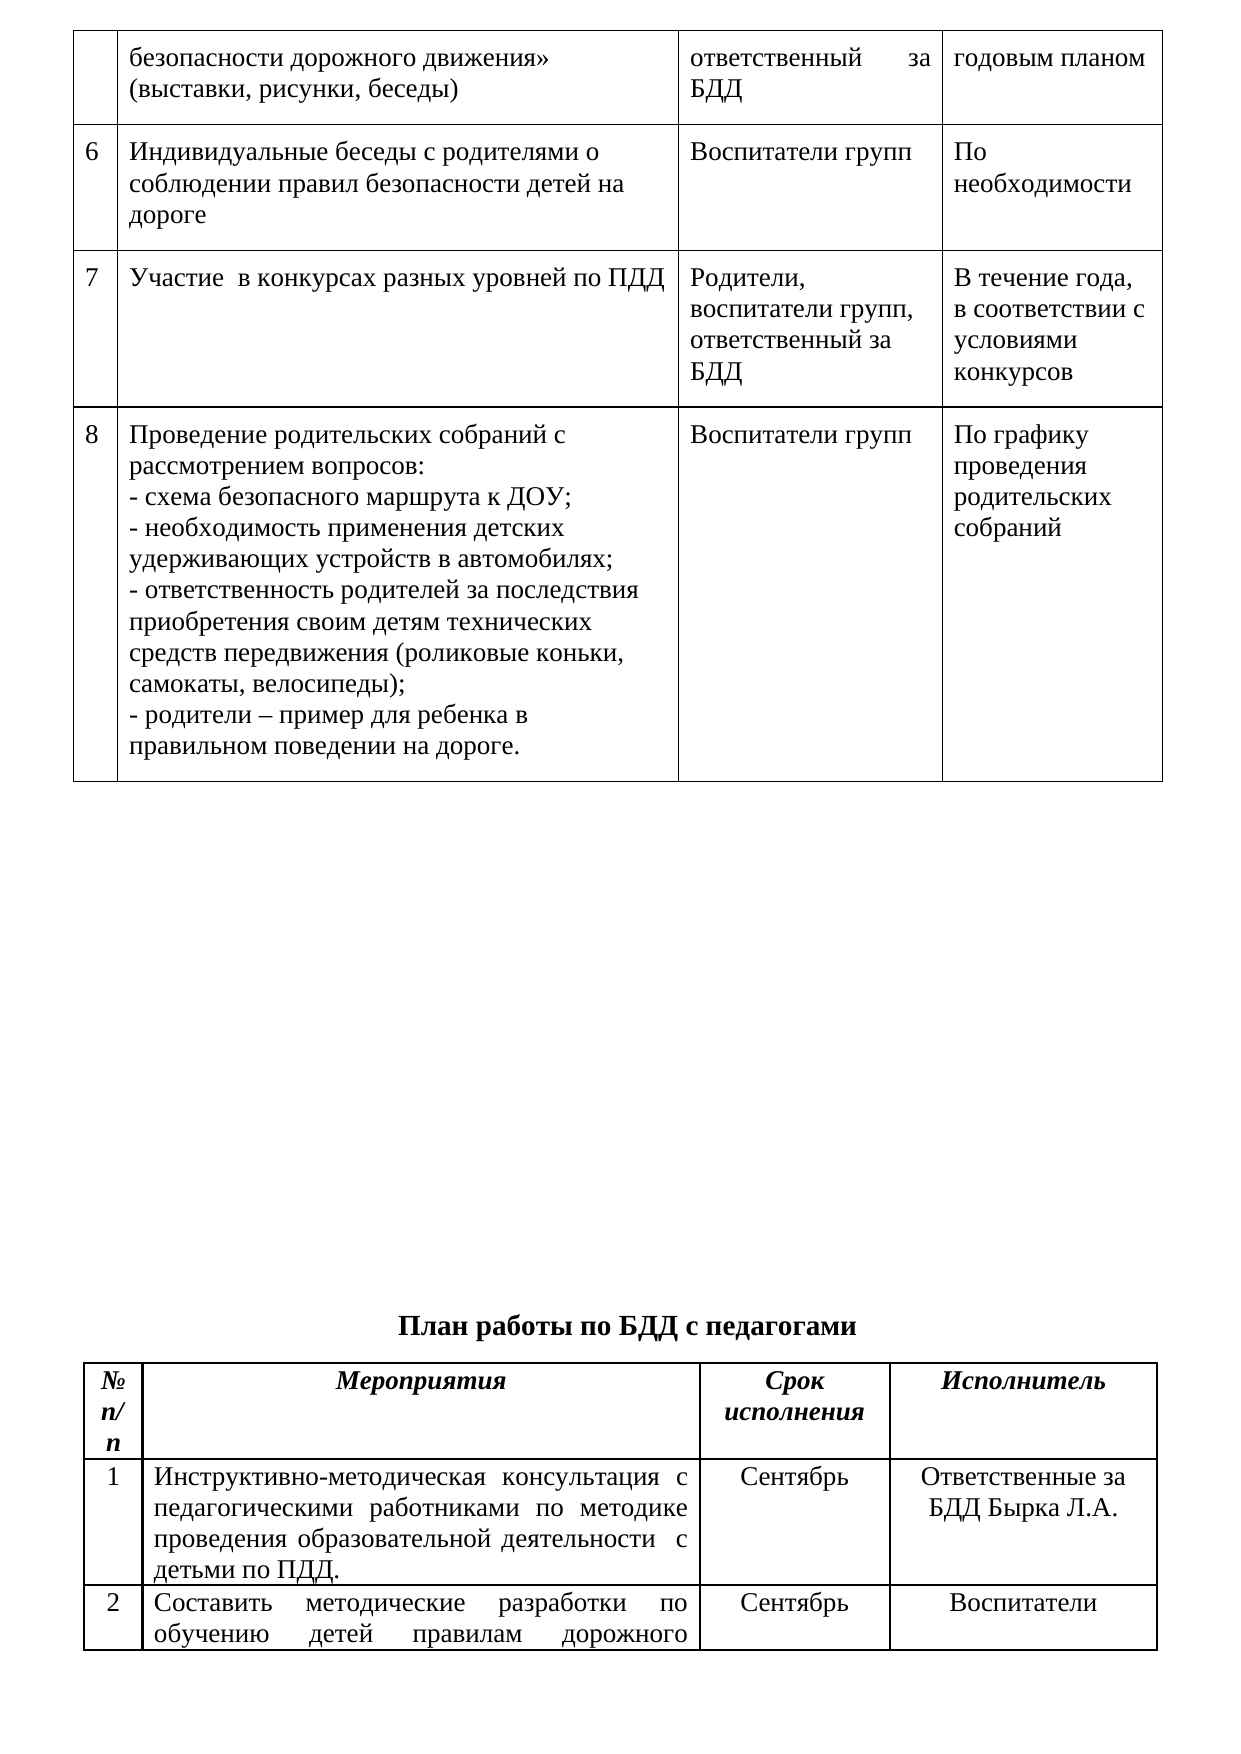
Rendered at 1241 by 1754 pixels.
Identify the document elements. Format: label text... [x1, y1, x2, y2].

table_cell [943, 31, 1162, 124]
table_cell Сентябрь [701, 1586, 889, 1649]
table_cell Воспитатели групп [679, 408, 942, 781]
table_cell Воспитатели групп [679, 125, 942, 250]
table_cell Инструктивно-методическая консультация с педагогическими работниками по методике проведения образовательной деятельности с детьми по ПДД. [144, 1460, 699, 1584]
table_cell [144, 1586, 699, 1649]
table_header № п/п [85, 1364, 141, 1458]
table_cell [118, 31, 678, 124]
table_cell По графику проведения родительских собраний [943, 408, 1162, 781]
table_cell 2 [85, 1586, 141, 1649]
table_cell 5 [74, 31, 117, 124]
table_header Срок исполнения [701, 1364, 889, 1458]
table_cell Ответственные за БДД Бырка Л.А. [891, 1460, 1156, 1584]
table_cell По необходимости [943, 125, 1162, 250]
table_cell В течение года, в соответствии с условиями конкурсов [943, 251, 1162, 406]
table_cell 8 [74, 408, 117, 781]
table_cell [679, 31, 942, 124]
table_cell 6 [74, 125, 117, 250]
table_cell 7 [74, 251, 117, 406]
table_cell Сентябрь [701, 1460, 889, 1584]
table_cell 1 [85, 1460, 141, 1584]
table_cell Участие в конкурсах разных уровней по ПДД [118, 251, 678, 406]
table_cell Родители, воспитатели групп, ответственный за БДД [679, 251, 942, 406]
table_cell Индивидуальные беседы с родителями о соблюдении правил безопасности детей на дороге [118, 125, 678, 250]
table_header Исполнитель [891, 1364, 1156, 1458]
table_cell Проведение родительских собраний с рассмотрением вопросов: - схема безопасного маршрута к ДОУ; - необходимость применения детских удерживающих устройств в автомобилях; - ответственность родителей за последствия приобретения своим детям технических средств передвижения (роликовые коньки, самокаты, велосипеды); - родители – пример для ребенка в правильном поведении на дороге. [118, 408, 678, 781]
text План работы по БДД с педагогами [103, 1308, 1152, 1341]
table_header Мероприятия [144, 1364, 699, 1458]
table_cell Воспитатели [891, 1586, 1156, 1649]
